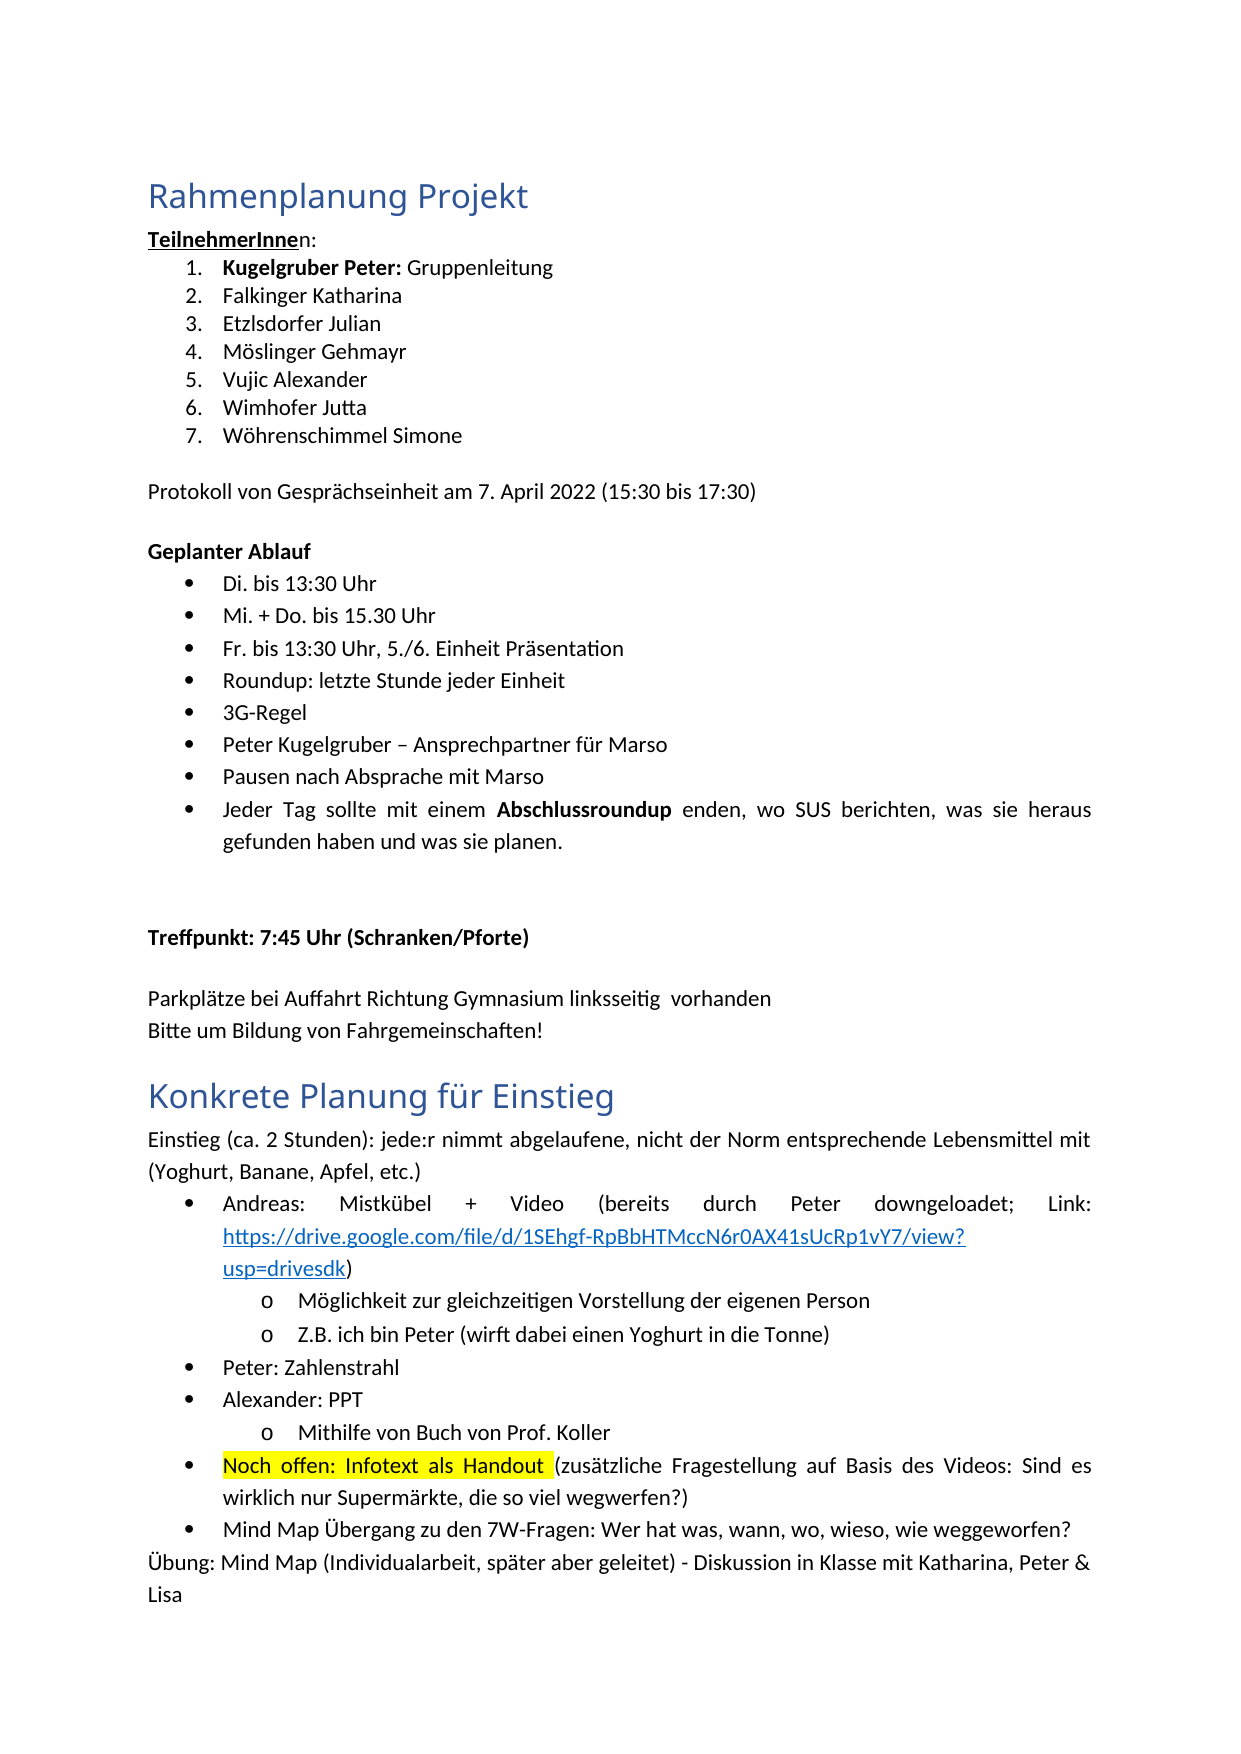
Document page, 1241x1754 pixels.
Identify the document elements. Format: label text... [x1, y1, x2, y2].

text Übung: Mind Map (Individualarbeit, später aber geleitet) - Diskussion in Klasse mit Katharina, Peter & Lisa [148, 1548, 1093, 1608]
list Mithilfe von Buch von Prof. Koller [260, 1418, 1093, 1447]
list Alexander: PPT [185, 1385, 1093, 1413]
text Bitte um Bildung von Fahrgemeinschaften! [148, 1016, 1093, 1044]
list Peter: Zahlenstrahl [185, 1353, 1093, 1381]
list Andreas: Mistkübel + Video (bereits durch Peter downgeloadet; Link: https://drive.google.com/file/d/1SEhgf-RpBbHTMccN6r0AX41sUcRp1vY7/view?usp=drivesdk) [185, 1189, 1093, 1282]
text Protokoll von Gesprächseinheit am 7. April 2022 (15:30 bis 17:30) [148, 477, 1093, 505]
list Noch offen: Infotext als Handout (zusätzliche Fragestellung auf Basis des Videos: Sind es wirklich nur Supermärkte, die so viel wegwerfen?) [185, 1451, 1093, 1511]
list 3G-Regel [185, 698, 1093, 726]
list Peter Kugelgruber – Ansprechpartner für Marso [185, 730, 1093, 758]
list Falkinger Katharina [185, 281, 1093, 309]
list Etzlsdorfer Julian [185, 309, 1093, 337]
list Wöhrenschimmel Simone [185, 421, 1093, 449]
list Vujic Alexander [185, 365, 1093, 393]
list Jeder Tag sollte mit einem Abschlussroundup enden, wo SUS berichten, was sie heraus gefunden haben und was sie planen. [185, 795, 1093, 855]
list Di. bis 13:30 Uhr [185, 569, 1093, 597]
list Mi. + Do. bis 15.30 Uhr [185, 602, 1093, 629]
text Geplanter Ablauf [148, 537, 1093, 565]
list Möglichkeit zur gleichzeitigen Vorstellung der eigenen Person [260, 1286, 1093, 1315]
list Fr. bis 13:30 Uhr, 5./6. Einheit Präsentation [185, 634, 1093, 662]
list Kugelgruber Peter: Gruppenleitung [185, 253, 1093, 281]
text TeilnehmerInnen: [148, 225, 1093, 253]
list Pausen nach Absprache mit Marso [185, 762, 1093, 791]
list Z.B. ich bin Peter (wirft dabei einen Yoghurt in die Tonne) [260, 1320, 1093, 1349]
text Parkplätze bei Auffahrt Richtung Gymnasium linksseitig vorhanden [148, 984, 1093, 1012]
list Roundup: letzte Stunde jeder Einheit [185, 666, 1093, 694]
text Einstieg (ca. 2 Stunden): jede:r nimmt abgelaufene, nicht der Norm entsprechende Lebensmittel mit (Yoghurt, Banane, Apfel, etc.) [148, 1125, 1093, 1185]
text Treffpunkt: 7:45 Uhr (Schranken/Pforte) [148, 923, 1093, 951]
subtitle Konkrete Planung für Einstieg [148, 1073, 1093, 1118]
list Wimhofer Jutta [185, 393, 1093, 421]
list Mind Map Übergang zu den 7W-Fragen: Wer hat was, wann, wo, wieso, wie weggeworfen? [185, 1516, 1093, 1543]
list Möslinger Gehmayr [185, 337, 1093, 365]
subtitle Rahmenplanung Projekt [148, 173, 1093, 218]
